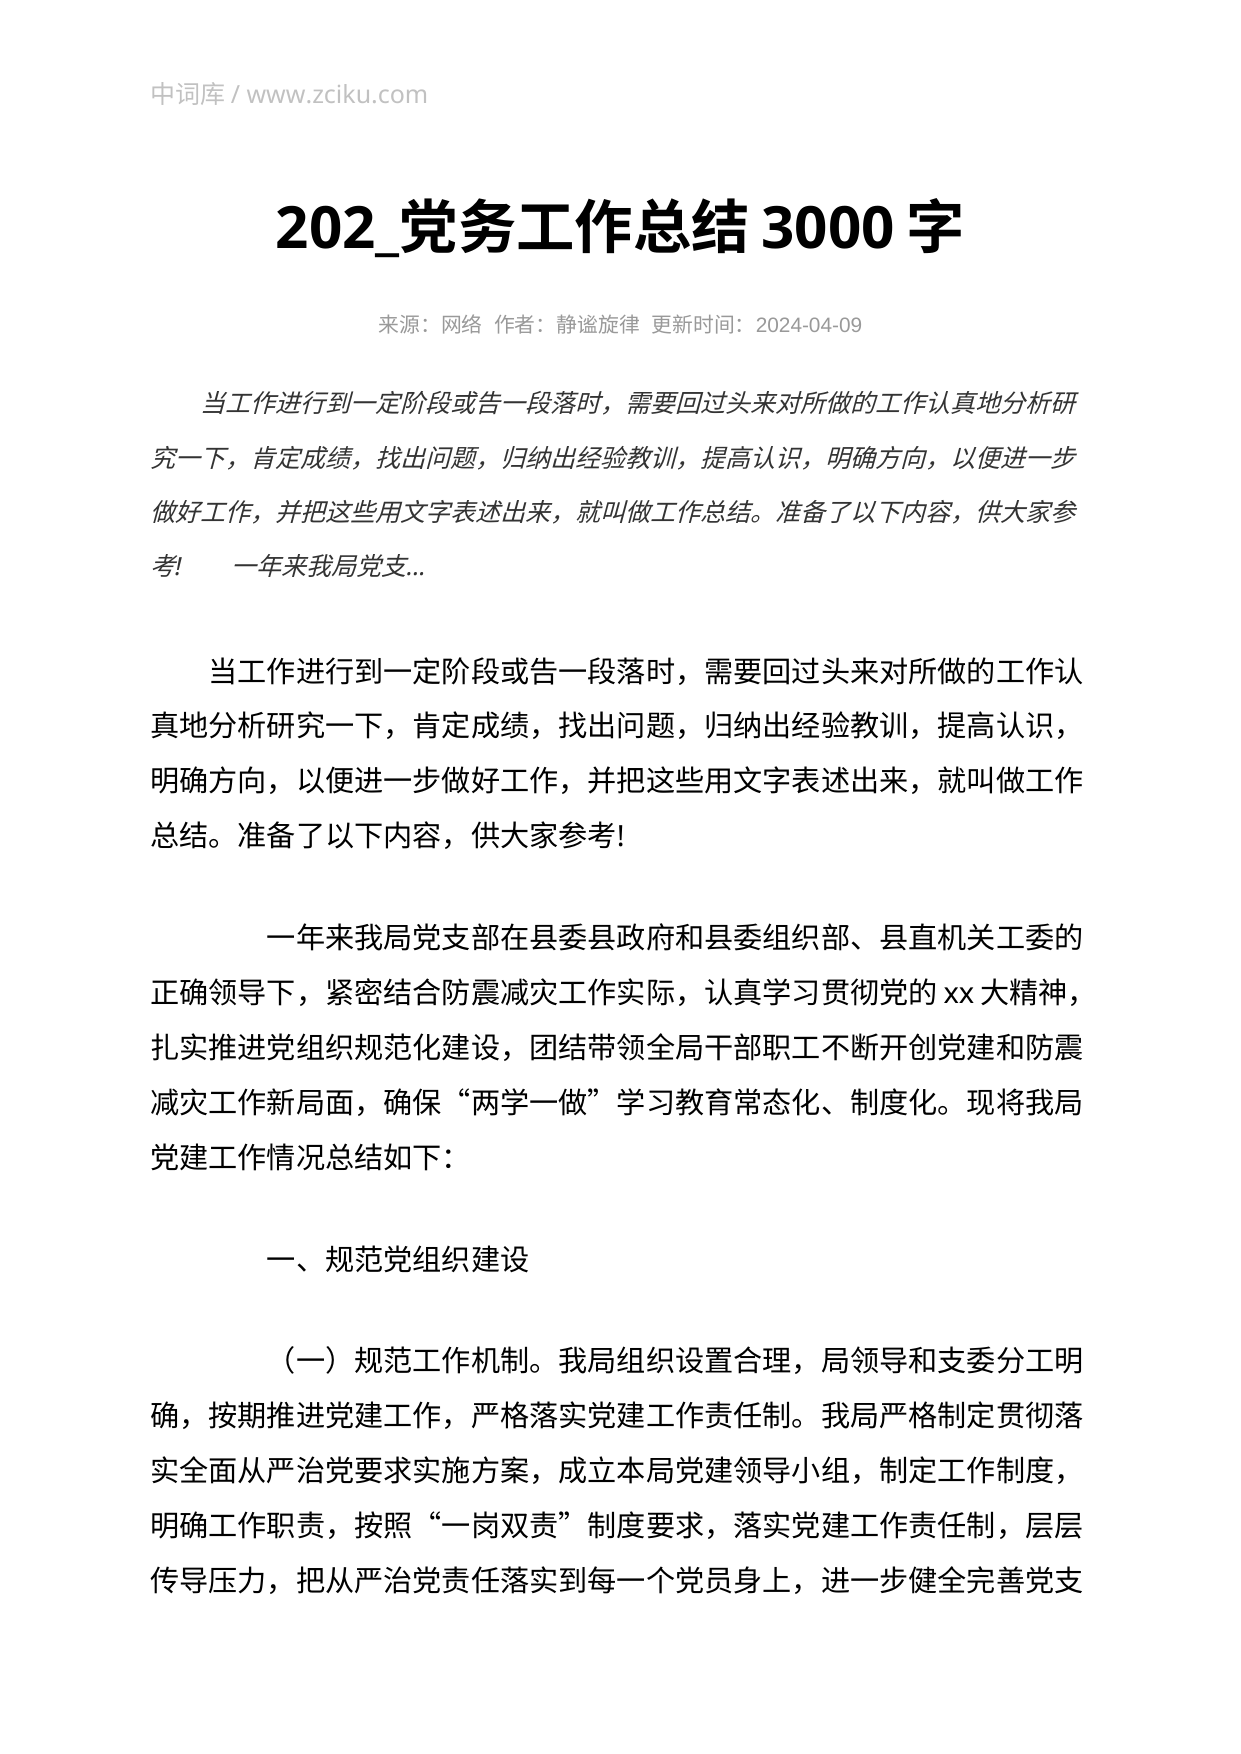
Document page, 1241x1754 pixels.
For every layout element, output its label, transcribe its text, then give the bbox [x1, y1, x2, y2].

text 一、规范党组织建设 [150, 1236, 1090, 1278]
text 当工作进行到一定阶段或告一段落时，需要回过头来对所做的工作认真地分析研究一下，肯定成绩，找出问题，归纳出经验教训，提高认识，明确方向，以便进一步做好工作，并把这些用文字表述出来，就叫做工作总结。准备了以下内容，供大家参考! [150, 648, 1090, 855]
text 一年来我局党支部在县委县政府和县委组织部、县直机关工委的正确领导下，紧密结合防震减灾工作实际，认真学习贯彻党的xx大精神，扎实推进党组织规范化建设，团结带领全局干部职工不断开创党建和防震减灾工作新局面，确保“两学一做”学习教育常态化、制度化。现将我局党建工作情况总结如下： [150, 915, 1090, 1177]
text 来源：网络 作者：静谧旋律 更新时间：2024-04-09 [150, 313, 1090, 337]
subtitle 202_党务工作总结3000字 [150, 181, 1090, 266]
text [150, 1338, 1090, 1600]
text 当工作进行到一定阶段或告一段落时，需要回过头来对所做的工作认真地分析研究一下，肯定成绩，找出问题，归纳出经验教训，提高认识，明确方向，以便进一步做好工作，并把这些用文字表述出来，就叫做工作总结。准备了以下内容，供大家参考! 一年来我局党支... [150, 384, 1090, 583]
